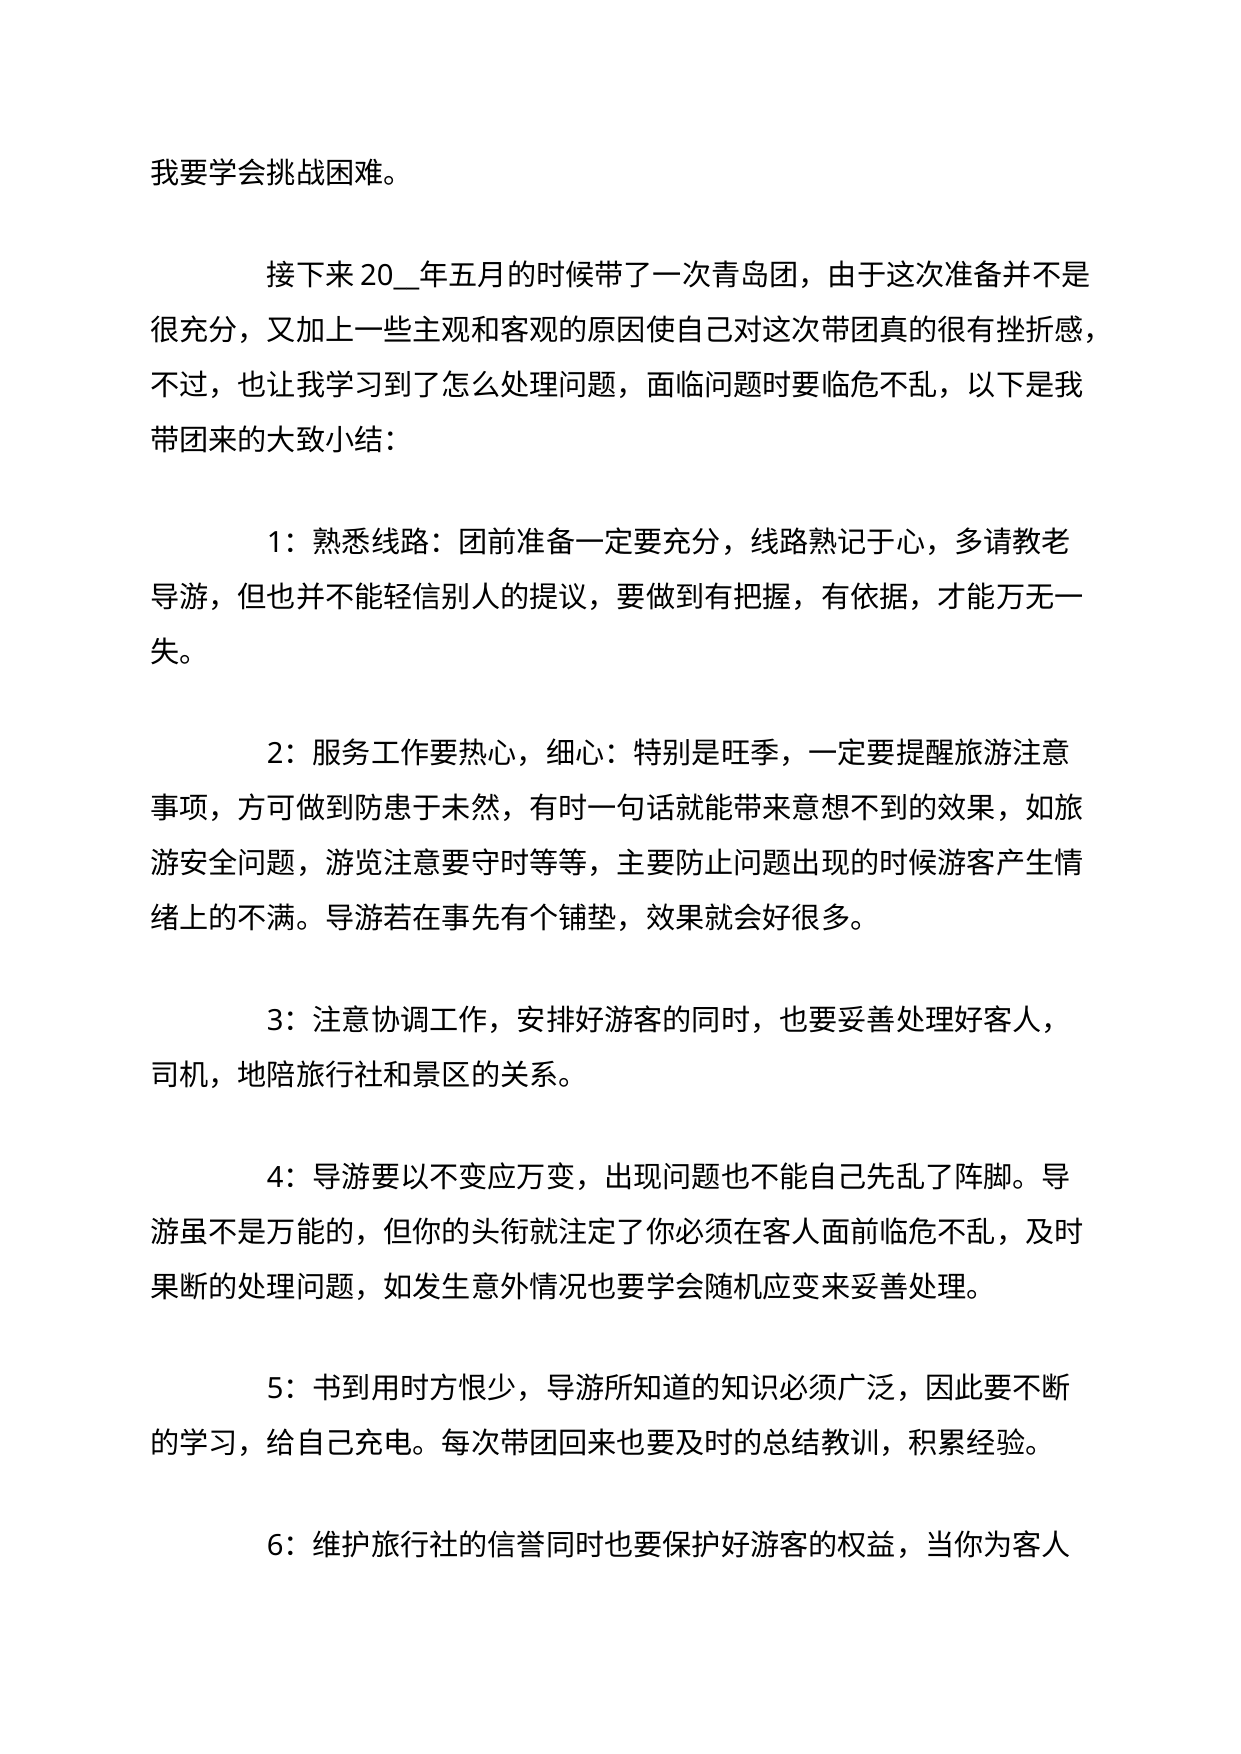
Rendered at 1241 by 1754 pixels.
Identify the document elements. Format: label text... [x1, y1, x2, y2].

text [150, 1522, 1090, 1564]
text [150, 150, 1090, 192]
text 2：服务工作要热心，细心：特别是旺季，一定要提醒旅游注意事项，方可做到防患于未然，有时一句话就能带来意想不到的效果，如旅游安全问题，游览注意要守时等等，主要防止问题出现的时候游客产生情绪上的不满。导游若在事先有个铺垫，效果就会好很多。 [150, 730, 1090, 937]
text 4：导游要以不变应万变，出现问题也不能自己先乱了阵脚。导游虽不是万能的，但你的头衔就注定了你必须在客人面前临危不乱，及时果断的处理问题，如发生意外情况也要学会随机应变来妥善处理。 [150, 1153, 1090, 1306]
text 3：注意协调工作，安排好游客的同时，也要妥善处理好客人，司机，地陪旅行社和景区的关系。 [150, 997, 1090, 1094]
text 5：书到用时方恨少，导游所知道的知识必须广泛，因此要不断的学习，给自己充电。每次带团回来也要及时的总结教训，积累经验。 [150, 1365, 1090, 1462]
text 接下来20__年五月的时候带了一次青岛团，由于这次准备并不是很充分，又加上一些主观和客观的原因使自己对这次带团真的很有挫折感，不过，也让我学习到了怎么处理问题，面临问题时要临危不乱，以下是我带团来的大致小结： [150, 252, 1090, 459]
text 1：熟悉线路：团前准备一定要充分，线路熟记于心，多请教老导游，但也并不能轻信别人的提议，要做到有把握，有依据，才能万无一失。 [150, 518, 1090, 671]
